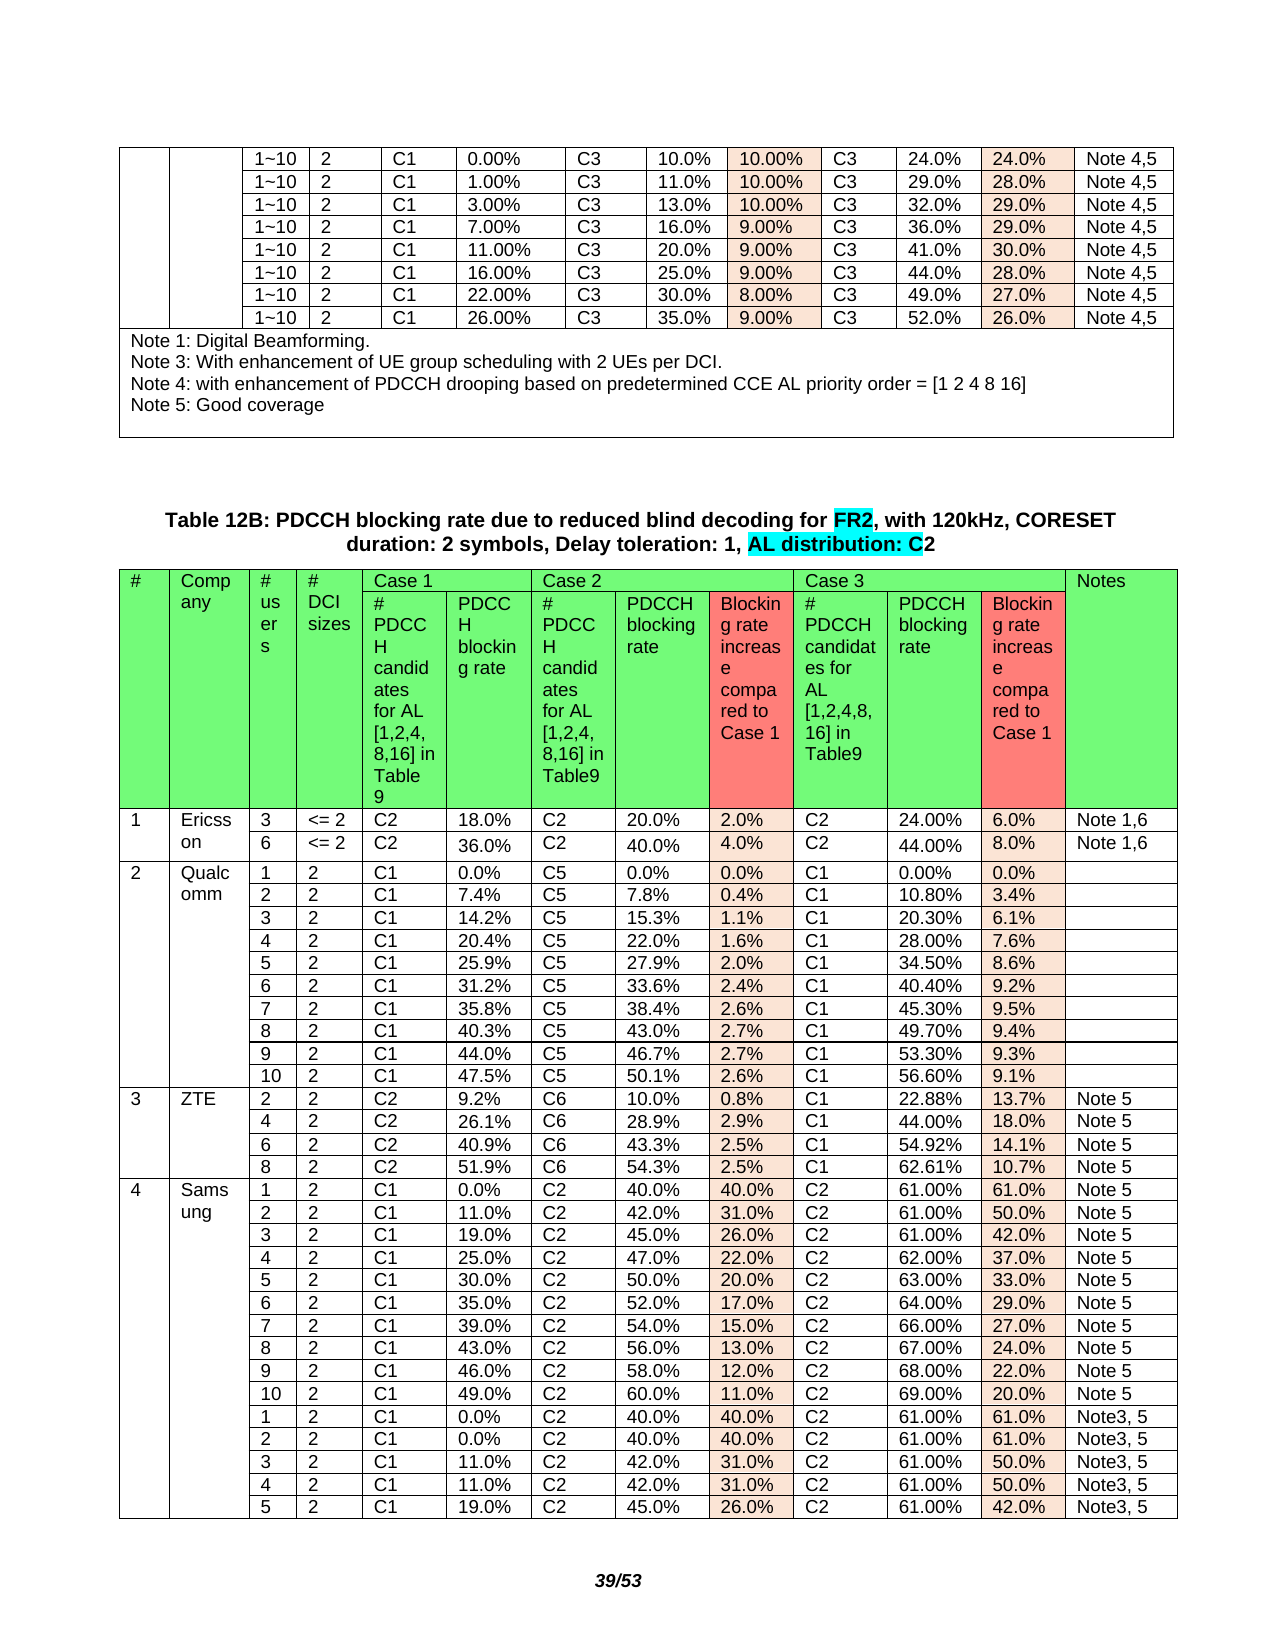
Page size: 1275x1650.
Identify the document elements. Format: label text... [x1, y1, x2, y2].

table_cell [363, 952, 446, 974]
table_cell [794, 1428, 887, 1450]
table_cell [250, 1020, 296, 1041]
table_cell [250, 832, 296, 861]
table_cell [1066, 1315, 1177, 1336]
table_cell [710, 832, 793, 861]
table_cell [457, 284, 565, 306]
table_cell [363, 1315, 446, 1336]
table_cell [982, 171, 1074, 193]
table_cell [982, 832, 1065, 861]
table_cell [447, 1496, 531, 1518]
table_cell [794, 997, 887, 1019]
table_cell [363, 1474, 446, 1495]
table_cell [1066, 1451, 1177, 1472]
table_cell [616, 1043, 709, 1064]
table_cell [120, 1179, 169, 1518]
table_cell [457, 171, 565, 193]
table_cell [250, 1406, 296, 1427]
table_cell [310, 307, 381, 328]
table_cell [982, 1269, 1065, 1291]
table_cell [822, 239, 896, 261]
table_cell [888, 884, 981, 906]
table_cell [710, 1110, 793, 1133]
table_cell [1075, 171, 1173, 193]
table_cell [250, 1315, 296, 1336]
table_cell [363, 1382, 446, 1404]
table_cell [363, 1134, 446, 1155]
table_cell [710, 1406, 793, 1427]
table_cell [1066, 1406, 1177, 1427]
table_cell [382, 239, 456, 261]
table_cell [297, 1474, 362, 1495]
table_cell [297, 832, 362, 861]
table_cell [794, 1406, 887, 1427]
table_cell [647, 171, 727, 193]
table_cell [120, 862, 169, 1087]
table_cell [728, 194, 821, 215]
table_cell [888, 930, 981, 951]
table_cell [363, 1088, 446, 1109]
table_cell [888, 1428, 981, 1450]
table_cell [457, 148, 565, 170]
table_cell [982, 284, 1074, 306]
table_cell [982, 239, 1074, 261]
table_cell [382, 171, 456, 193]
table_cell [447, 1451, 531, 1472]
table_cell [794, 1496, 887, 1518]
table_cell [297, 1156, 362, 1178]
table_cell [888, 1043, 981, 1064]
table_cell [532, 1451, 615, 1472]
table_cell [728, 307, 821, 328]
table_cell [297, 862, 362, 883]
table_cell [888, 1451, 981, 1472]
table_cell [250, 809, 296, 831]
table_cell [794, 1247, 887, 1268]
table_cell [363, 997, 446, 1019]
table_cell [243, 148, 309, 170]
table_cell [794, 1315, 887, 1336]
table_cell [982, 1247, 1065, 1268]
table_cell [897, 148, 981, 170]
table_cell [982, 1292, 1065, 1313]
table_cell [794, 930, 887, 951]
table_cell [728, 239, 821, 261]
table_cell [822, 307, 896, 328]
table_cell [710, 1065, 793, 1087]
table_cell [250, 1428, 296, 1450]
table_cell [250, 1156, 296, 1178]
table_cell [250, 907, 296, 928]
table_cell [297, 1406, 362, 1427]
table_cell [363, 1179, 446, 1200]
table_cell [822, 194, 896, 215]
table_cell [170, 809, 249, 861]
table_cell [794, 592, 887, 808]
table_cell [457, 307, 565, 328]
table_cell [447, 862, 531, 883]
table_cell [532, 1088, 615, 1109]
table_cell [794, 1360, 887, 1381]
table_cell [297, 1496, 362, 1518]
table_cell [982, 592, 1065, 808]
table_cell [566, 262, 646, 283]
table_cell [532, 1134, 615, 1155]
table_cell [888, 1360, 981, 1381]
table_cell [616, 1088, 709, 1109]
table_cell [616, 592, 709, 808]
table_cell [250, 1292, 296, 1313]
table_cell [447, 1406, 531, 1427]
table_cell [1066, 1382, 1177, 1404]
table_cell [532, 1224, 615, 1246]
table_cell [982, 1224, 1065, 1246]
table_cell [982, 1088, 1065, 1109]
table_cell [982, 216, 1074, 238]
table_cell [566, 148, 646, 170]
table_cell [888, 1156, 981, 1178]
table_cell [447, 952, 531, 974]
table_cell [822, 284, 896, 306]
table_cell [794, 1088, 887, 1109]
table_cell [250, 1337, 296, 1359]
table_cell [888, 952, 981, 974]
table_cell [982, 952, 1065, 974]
text Table 12B: PDCCH blocking rate due to reduced blind decoding for FR2, with 120kHz, CORESET duration: 2 symbols, Delay toleration: 1, AL distribution: C2 [124, 508, 834, 556]
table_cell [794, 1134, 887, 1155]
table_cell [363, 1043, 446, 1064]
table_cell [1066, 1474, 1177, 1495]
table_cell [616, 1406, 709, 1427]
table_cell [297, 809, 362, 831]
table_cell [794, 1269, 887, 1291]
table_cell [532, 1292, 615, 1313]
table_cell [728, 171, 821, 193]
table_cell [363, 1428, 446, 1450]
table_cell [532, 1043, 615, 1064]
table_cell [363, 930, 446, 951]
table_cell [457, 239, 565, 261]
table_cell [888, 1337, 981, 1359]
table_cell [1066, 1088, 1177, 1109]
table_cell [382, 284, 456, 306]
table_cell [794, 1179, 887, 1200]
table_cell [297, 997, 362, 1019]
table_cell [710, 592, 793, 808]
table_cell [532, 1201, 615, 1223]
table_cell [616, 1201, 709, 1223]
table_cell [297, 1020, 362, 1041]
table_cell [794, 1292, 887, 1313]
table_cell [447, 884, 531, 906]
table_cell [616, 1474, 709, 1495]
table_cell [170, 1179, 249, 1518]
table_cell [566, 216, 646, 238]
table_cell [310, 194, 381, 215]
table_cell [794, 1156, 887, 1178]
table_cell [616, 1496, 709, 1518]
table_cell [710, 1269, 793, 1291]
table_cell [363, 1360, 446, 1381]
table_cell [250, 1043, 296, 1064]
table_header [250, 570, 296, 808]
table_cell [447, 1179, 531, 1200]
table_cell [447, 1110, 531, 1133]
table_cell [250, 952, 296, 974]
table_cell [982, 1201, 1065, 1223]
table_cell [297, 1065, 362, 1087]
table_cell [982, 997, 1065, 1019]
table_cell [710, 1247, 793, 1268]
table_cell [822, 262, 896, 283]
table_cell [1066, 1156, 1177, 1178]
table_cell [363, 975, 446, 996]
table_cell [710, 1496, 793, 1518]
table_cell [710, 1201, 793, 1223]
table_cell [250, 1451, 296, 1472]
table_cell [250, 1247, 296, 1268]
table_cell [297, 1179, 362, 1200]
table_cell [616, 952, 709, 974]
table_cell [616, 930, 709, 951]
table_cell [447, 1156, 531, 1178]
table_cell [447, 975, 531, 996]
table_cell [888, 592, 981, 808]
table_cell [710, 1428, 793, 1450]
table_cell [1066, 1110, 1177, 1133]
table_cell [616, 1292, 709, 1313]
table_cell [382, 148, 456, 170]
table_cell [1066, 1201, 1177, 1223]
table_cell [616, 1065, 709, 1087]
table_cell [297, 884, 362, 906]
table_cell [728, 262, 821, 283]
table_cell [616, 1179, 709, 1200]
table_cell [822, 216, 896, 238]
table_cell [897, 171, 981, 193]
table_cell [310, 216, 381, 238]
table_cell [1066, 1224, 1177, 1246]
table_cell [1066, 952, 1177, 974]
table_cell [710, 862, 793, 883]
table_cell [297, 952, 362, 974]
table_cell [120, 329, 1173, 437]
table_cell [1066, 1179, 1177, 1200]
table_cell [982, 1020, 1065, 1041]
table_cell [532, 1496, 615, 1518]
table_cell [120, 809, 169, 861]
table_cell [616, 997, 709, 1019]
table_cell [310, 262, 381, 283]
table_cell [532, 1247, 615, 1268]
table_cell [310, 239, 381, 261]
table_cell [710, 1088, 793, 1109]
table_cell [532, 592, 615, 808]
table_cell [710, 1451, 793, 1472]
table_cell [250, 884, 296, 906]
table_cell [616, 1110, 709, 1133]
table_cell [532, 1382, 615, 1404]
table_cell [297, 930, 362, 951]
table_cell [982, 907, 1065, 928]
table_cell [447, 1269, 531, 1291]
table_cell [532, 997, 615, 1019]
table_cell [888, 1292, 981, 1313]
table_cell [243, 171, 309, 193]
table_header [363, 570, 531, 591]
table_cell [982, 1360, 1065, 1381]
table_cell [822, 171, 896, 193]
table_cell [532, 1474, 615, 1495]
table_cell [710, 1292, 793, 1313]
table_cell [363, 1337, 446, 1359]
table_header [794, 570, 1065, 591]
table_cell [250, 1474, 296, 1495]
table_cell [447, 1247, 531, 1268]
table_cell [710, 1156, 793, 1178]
text Table 12B: PDCCH blocking rate due to reduced blind decoding for FR2, with 120kHz, CORESET duration: 2 symbols, Delay toleration: 1, AL distribution: C2 [873, 508, 1156, 556]
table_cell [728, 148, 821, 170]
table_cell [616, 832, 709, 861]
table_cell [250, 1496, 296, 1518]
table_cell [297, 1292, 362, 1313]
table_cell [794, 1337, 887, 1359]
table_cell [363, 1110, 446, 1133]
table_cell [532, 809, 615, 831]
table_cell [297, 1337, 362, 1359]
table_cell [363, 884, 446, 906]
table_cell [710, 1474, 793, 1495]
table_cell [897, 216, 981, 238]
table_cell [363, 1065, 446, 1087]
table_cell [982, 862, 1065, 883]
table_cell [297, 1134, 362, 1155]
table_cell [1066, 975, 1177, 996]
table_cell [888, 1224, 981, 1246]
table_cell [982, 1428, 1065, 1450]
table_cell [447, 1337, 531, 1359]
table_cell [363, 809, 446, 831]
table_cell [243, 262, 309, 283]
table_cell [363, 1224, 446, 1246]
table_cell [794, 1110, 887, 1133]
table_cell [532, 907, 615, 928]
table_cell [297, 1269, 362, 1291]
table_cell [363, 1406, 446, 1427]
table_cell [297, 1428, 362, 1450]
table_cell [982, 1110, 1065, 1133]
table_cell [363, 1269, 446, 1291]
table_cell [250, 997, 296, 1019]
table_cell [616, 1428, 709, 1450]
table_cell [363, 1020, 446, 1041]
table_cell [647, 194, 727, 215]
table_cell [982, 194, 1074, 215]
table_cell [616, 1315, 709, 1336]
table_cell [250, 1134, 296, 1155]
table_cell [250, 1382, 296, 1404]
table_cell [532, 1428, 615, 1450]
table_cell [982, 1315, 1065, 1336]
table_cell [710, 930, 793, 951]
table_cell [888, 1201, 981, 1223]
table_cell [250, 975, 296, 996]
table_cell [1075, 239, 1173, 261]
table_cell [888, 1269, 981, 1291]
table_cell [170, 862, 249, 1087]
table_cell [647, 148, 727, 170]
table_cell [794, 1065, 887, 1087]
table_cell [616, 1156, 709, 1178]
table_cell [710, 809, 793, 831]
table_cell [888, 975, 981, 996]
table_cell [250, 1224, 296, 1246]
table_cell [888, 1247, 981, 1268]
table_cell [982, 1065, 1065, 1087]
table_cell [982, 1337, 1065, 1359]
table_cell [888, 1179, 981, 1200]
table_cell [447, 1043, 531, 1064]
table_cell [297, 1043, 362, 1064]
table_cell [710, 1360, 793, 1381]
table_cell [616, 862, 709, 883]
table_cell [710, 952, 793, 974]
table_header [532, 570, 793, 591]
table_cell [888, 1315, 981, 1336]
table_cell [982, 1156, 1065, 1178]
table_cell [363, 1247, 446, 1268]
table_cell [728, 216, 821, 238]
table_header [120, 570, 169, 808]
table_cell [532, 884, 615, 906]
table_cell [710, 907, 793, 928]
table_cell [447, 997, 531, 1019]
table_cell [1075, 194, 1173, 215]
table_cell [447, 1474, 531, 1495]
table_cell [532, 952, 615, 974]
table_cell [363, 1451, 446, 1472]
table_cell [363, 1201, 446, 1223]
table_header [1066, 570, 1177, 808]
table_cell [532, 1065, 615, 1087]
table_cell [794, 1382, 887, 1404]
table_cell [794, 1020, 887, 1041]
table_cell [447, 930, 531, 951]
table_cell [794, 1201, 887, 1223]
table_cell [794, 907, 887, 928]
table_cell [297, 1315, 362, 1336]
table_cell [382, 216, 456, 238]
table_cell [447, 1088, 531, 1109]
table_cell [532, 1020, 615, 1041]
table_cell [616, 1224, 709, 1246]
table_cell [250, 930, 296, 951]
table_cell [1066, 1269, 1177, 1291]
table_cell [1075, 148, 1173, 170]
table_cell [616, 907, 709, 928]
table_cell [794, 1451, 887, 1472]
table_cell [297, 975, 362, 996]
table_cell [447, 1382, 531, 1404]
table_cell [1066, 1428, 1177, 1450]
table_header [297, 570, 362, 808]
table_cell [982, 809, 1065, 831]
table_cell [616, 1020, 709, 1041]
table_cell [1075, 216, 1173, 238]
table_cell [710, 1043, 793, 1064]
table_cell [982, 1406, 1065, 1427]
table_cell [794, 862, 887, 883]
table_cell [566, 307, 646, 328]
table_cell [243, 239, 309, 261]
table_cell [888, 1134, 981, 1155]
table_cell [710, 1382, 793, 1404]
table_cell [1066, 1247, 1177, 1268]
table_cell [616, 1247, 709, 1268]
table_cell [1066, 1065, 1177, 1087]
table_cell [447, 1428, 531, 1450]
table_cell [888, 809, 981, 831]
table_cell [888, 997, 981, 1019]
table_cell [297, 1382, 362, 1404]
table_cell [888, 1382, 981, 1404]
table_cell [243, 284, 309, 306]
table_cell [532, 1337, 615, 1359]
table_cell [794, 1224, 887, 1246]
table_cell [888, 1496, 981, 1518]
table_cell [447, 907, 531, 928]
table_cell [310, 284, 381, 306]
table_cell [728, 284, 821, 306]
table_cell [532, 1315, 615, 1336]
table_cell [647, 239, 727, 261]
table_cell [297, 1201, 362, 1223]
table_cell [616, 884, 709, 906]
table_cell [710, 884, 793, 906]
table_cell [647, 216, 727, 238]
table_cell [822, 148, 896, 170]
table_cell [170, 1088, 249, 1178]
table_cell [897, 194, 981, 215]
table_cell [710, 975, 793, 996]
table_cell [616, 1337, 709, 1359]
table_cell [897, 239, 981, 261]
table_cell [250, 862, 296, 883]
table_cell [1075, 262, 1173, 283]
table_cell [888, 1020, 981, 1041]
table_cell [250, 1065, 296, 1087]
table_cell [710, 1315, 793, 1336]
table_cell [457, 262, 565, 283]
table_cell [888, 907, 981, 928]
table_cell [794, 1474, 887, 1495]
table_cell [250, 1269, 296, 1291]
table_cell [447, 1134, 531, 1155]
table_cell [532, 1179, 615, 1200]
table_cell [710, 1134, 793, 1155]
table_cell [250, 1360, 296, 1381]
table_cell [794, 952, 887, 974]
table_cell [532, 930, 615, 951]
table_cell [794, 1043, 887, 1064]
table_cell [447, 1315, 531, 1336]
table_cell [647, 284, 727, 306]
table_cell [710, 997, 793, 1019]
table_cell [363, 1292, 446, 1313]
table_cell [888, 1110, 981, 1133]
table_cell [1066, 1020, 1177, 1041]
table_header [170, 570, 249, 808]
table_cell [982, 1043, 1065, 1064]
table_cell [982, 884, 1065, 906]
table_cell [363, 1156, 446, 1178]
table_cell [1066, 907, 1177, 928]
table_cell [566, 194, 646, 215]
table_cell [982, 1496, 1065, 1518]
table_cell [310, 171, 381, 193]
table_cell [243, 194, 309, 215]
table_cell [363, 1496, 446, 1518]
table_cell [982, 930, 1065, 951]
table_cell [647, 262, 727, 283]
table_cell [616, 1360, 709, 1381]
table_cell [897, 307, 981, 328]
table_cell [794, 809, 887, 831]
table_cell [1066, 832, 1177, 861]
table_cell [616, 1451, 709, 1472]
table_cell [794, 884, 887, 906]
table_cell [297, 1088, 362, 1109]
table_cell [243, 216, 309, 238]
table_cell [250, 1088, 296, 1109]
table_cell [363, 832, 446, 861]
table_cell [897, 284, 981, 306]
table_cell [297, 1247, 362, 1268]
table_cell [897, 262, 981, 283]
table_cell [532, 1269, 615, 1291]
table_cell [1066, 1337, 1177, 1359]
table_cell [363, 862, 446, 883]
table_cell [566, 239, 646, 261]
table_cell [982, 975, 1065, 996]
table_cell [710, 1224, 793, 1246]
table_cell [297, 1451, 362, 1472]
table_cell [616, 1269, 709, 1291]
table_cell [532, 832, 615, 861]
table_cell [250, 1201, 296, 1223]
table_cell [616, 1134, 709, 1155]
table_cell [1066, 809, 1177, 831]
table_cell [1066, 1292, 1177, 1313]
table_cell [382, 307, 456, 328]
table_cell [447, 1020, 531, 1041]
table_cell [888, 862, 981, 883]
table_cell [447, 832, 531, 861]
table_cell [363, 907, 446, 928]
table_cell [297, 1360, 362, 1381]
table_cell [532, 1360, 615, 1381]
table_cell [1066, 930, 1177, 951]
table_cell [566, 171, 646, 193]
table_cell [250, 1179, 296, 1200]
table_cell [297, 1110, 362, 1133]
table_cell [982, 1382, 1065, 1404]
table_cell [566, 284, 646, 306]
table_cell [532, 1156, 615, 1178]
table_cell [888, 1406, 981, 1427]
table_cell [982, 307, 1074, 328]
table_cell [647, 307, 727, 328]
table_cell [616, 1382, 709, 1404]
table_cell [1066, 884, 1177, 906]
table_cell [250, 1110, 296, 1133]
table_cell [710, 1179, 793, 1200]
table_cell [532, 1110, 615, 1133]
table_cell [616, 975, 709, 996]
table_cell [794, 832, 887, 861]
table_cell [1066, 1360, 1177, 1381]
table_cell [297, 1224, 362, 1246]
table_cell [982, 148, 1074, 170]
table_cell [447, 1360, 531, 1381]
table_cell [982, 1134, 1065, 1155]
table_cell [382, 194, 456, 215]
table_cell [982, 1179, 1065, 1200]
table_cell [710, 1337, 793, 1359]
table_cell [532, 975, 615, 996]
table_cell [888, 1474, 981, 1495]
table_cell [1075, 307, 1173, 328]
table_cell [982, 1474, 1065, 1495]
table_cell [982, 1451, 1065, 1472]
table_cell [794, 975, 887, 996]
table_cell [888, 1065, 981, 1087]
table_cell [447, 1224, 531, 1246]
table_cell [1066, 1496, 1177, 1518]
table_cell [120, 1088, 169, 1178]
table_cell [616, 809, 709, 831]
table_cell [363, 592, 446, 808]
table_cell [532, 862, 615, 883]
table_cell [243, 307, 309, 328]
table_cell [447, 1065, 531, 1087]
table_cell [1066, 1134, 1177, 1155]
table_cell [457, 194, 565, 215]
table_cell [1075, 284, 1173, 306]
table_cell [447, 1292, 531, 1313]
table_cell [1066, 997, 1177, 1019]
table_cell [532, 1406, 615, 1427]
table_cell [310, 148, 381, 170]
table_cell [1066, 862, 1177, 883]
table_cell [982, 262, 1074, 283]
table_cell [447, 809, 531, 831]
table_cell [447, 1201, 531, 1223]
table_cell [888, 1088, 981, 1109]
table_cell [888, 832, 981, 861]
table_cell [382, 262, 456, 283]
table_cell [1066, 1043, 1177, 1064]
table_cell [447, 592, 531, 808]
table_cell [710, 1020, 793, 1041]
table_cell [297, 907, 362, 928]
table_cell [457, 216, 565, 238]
